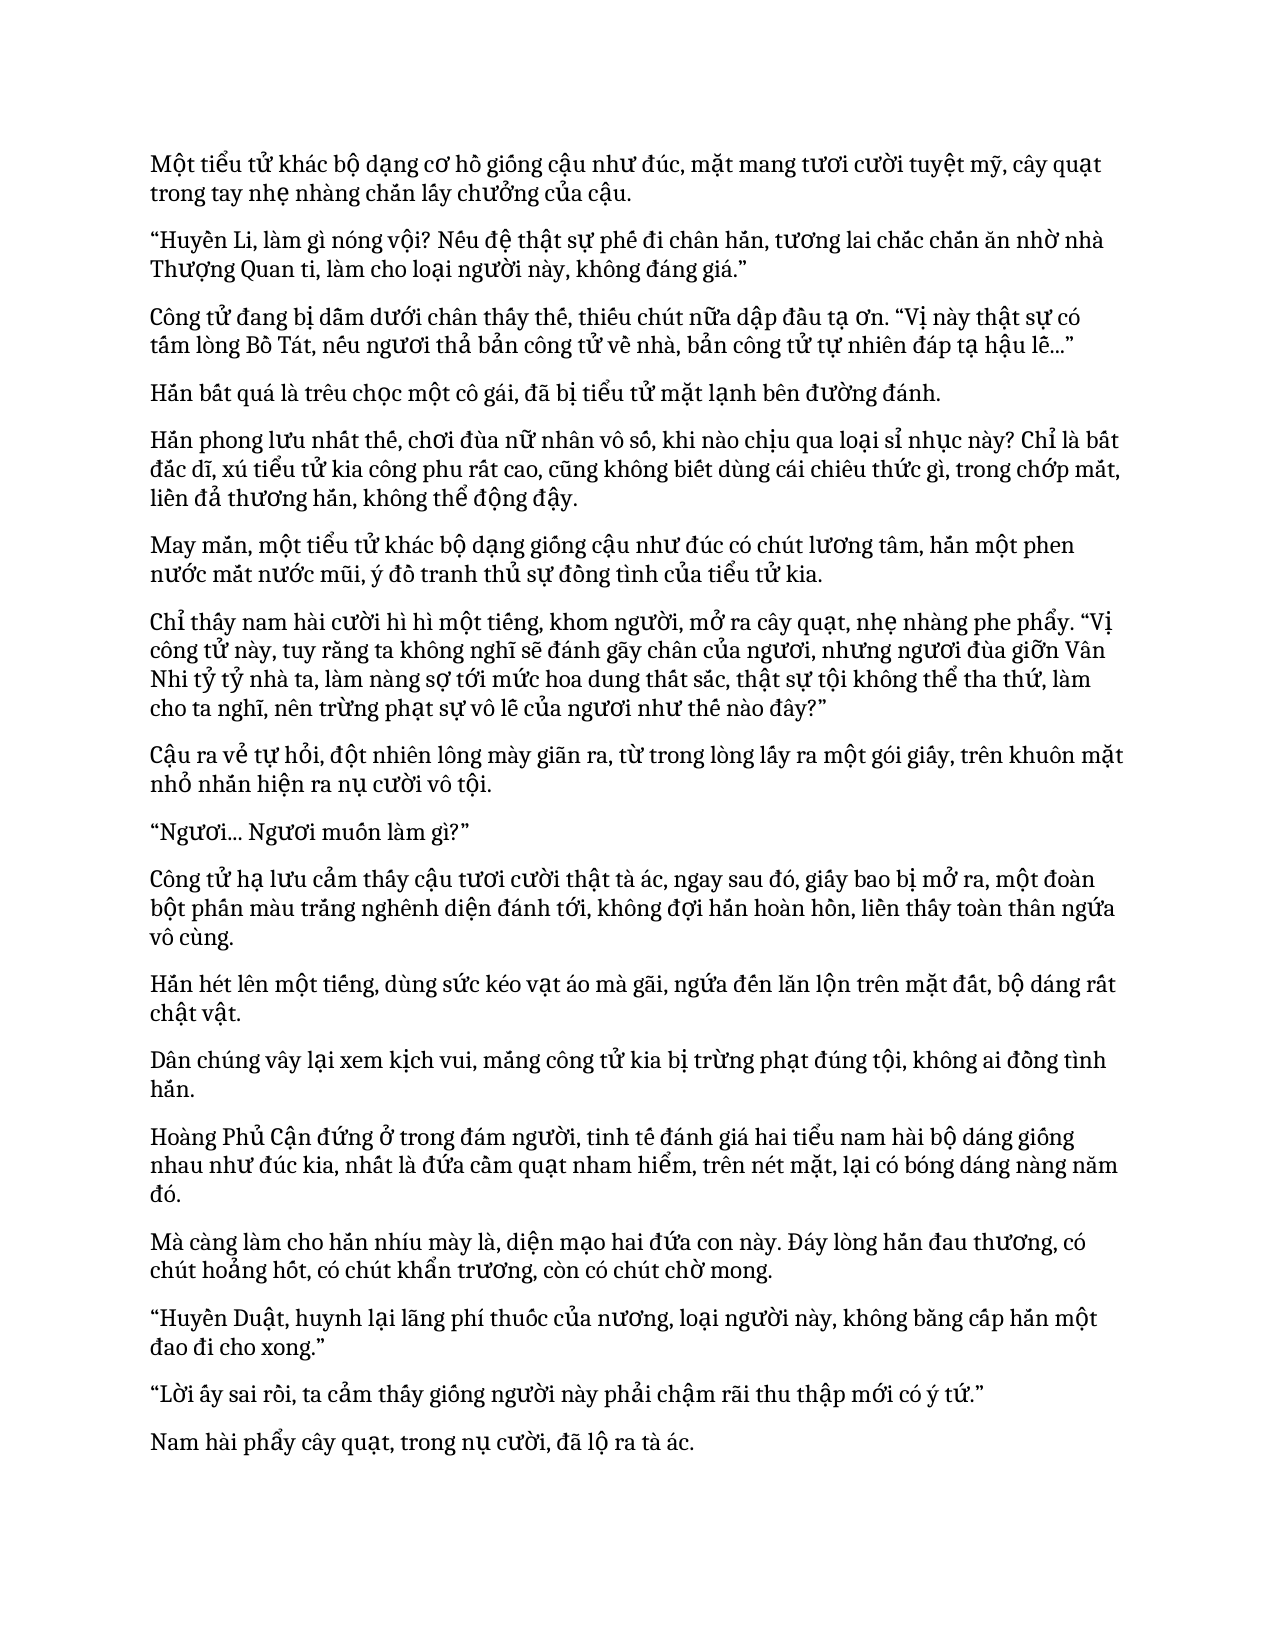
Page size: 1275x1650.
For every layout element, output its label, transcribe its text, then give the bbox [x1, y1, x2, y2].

text “Huyền Duật, huynh lại lãng phí thuốc của nương, loại người này, không bằng cấp hắn một đao đi cho xong.” [150, 1304, 1125, 1361]
text Dân chúng vây lại xem kịch vui, mắng công tử kia bị trừng phạt đúng tội, không ai đồng tình hắn. [150, 1046, 1125, 1104]
text Một tiểu tử khác bộ dạng cơ hồ giống cậu như đúc, mặt mang tươi cười tuyệt mỹ, cây quạt trong tay nhẹ nhàng chắn lấy chưởng của cậu. [150, 150, 1125, 207]
text Cậu ra vẻ tự hỏi, đột nhiên lông mày giãn ra, từ trong lòng lấy ra một gói giấy, trên khuôn mặt nhỏ nhắn hiện ra nụ cười vô tội. [150, 741, 1125, 799]
text “Lời ấy sai rồi, ta cảm thấy giống người này phải chậm rãi thu thập mới có ý tứ.” [150, 1380, 1125, 1409]
text “Ngươi... Ngươi muốn làm gì?” [150, 817, 1125, 846]
text Nam hài phẩy cây quạt, trong nụ cười, đã lộ ra tà ác. [150, 1427, 1125, 1456]
text Công tử hạ lưu cảm thấy cậu tươi cười thật tà ác, ngay sau đó, giấy bao bị mở ra, một đoàn bột phấn màu trắng nghênh diện đánh tới, không đợi hắn hoàn hồn, liền thấy toàn thân ngứa vô cùng. [150, 865, 1125, 951]
text Hoàng Phủ Cận đứng ở trong đám người, tinh tế đánh giá hai tiểu nam hài bộ dáng giống nhau như đúc kia, nhất là đứa cầm quạt nham hiểm, trên nét mặt, lại có bóng dáng nàng năm đó. [150, 1122, 1125, 1209]
text May mắn, một tiểu tử khác bộ dạng giống cậu như đúc có chút lương tâm, hắn một phen nước mắt nước mũi, ý đồ tranh thủ sự đồng tình của tiểu tử kia. [150, 531, 1125, 589]
text Công tử đang bị dẫm dưới chân thấy thế, thiếu chút nữa dập đầu tạ ơn. “Vị này thật sự có tấm lòng Bồ Tát, nếu ngươi thả bản công tử về nhà, bản công tử tự nhiên đáp tạ hậu lễ...” [150, 302, 1125, 360]
text Hắn phong lưu nhất thế, chơi đùa nữ nhân vô số, khi nào chịu qua loại sỉ nhục này? Chỉ là bất đắc dĩ, xú tiểu tử kia công phu rất cao, cũng không biết dùng cái chiêu thức gì, trong chớp mắt, liền đả thương hắn, không thể động đậy. [150, 426, 1125, 512]
text Chỉ thấy nam hài cười hì hì một tiếng, khom người, mở ra cây quạt, nhẹ nhàng phe phẩy. “Vị công tử này, tuy rằng ta không nghĩ sẽ đánh gãy chân của ngươi, nhưng ngươi đùa giỡn Vân Nhi tỷ tỷ nhà ta, làm nàng sợ tới mức hoa dung thất sắc, thật sự tội không thể tha thứ, làm cho ta nghĩ, nên trừng phạt sự vô lễ của ngươi như thế nào đây?” [150, 607, 1125, 722]
text “Huyền Li, làm gì nóng vội? Nếu đệ thật sự phế đi chân hắn, tương lai chắc chắn ăn nhờ nhà Thượng Quan ti, làm cho loại người này, không đáng giá.” [150, 226, 1125, 284]
text Hắn hét lên một tiếng, dùng sức kéo vạt áo mà gãi, ngứa đến lăn lộn trên mặt đất, bộ dáng rất chật vật. [150, 970, 1125, 1027]
text Mà càng làm cho hắn nhíu mày là, diện mạo hai đứa con này. Đáy lòng hắn đau thương, có chút hoảng hốt, có chút khẩn trương, còn có chút chờ mong. [150, 1227, 1125, 1285]
text Hắn bất quá là trêu chọc một cô gái, đã bị tiểu tử mặt lạnh bên đường đánh. [150, 379, 1125, 407]
